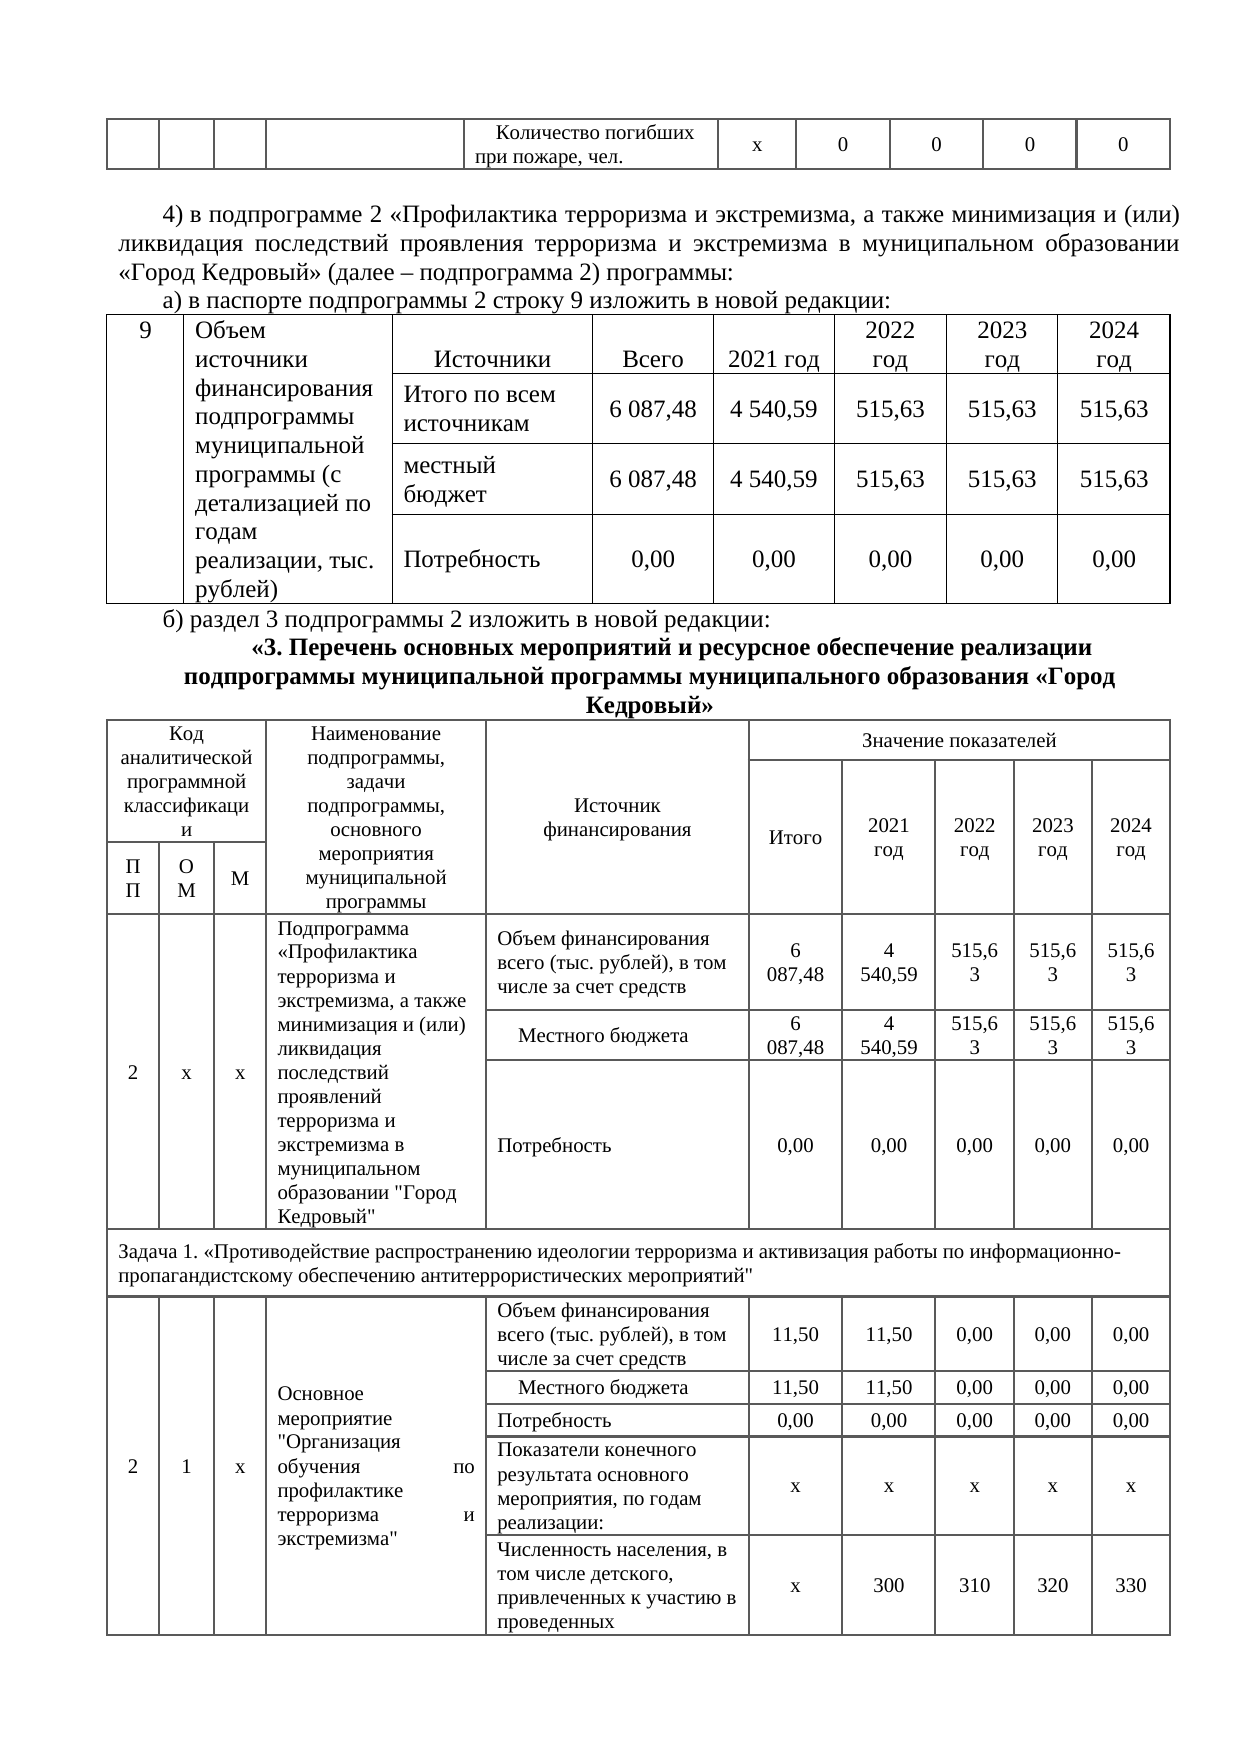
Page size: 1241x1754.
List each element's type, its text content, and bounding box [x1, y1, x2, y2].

table_cell 0,00 [1093, 1061, 1169, 1228]
table_cell 515,63 [835, 444, 946, 513]
table_cell ОМ [160, 843, 213, 913]
table_cell 0,00 [1015, 1298, 1091, 1370]
table_cell 2024 год [1093, 761, 1169, 913]
table_cell 11,50 [750, 1298, 841, 1370]
table_cell Задача 1. «Противодействие распространению идеологии терроризма и активизация работы по информационно-пропагандистскому обеспечению антитеррористических мероприятий" [108, 1230, 1169, 1295]
table_cell 2022 год [936, 761, 1013, 913]
table_cell х [843, 1438, 934, 1534]
table_cell 0,00 [936, 1372, 1013, 1402]
table_cell 330 [1093, 1536, 1169, 1634]
table_cell 4 540,59 [714, 444, 834, 513]
table_cell 11,50 [843, 1372, 934, 1402]
table_cell Потребность [487, 1405, 748, 1435]
table_cell 0,00 [1093, 1372, 1169, 1402]
table_cell 2021 год [843, 761, 934, 913]
table_cell 515,63 [1015, 1011, 1091, 1059]
table_cell Местного бюджета [487, 1011, 748, 1059]
table_cell х [750, 1536, 841, 1634]
table_cell 4 540,59 [714, 374, 834, 443]
table_cell 6 087,48 [593, 444, 713, 513]
table_cell 0,00 [1015, 1061, 1091, 1228]
table_header Наименование подпрограммы, задачи подпрограммы, основного мероприятия муниципальной программы [267, 721, 485, 913]
table_cell Объем финансирования всего (тыс. рублей), в том числе за счет средств [487, 1298, 748, 1370]
table_header Источник финансирования [487, 721, 748, 913]
table_cell 0 [984, 120, 1075, 168]
table_cell 0,00 [750, 1405, 841, 1435]
table_cell х [1093, 1438, 1169, 1534]
table_cell х [936, 1438, 1013, 1534]
table_cell 0,00 [750, 1061, 841, 1228]
table_cell 0,00 [843, 1061, 934, 1228]
table_header 2021 год [714, 315, 834, 373]
table_cell 515,63 [1093, 1011, 1169, 1059]
table_cell 11,50 [750, 1372, 841, 1402]
table_cell x [215, 915, 265, 1228]
table_cell 0,00 [714, 515, 834, 603]
table_cell 6 087,48 [593, 374, 713, 443]
table_cell 515,63 [1058, 444, 1169, 513]
table_cell Потребность [487, 1061, 748, 1228]
table_cell 0,00 [843, 1405, 934, 1435]
table_cell 0,00 [1093, 1298, 1169, 1370]
table_cell Количество погибших при пожаре, чел. [465, 120, 717, 168]
table_cell 0,00 [835, 515, 946, 603]
table_cell 515,63 [1015, 915, 1091, 1009]
table_header 2023 год [947, 315, 1057, 373]
table_cell Итого [750, 761, 841, 913]
table_cell 6 087,48 [750, 1011, 841, 1059]
table_header Значение показателей [750, 721, 1169, 759]
table_cell Объем финансирования всего (тыс. рублей), в том числе за счет средств [487, 915, 748, 1009]
table_cell 515,63 [835, 374, 946, 443]
table_cell 320 [1015, 1536, 1091, 1634]
table_cell 1 [160, 1298, 213, 1634]
table_cell 4 540,59 [843, 915, 934, 1009]
table_cell 6 087,48 [750, 915, 841, 1009]
table_cell М [215, 843, 265, 913]
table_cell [487, 1536, 748, 1634]
table_header 9 [107, 315, 183, 603]
table_cell 0,00 [1058, 515, 1169, 603]
table_header 2024 год [1058, 315, 1169, 373]
table_cell х [215, 1298, 265, 1634]
table_cell 2 [108, 1298, 158, 1634]
table_cell 0 [891, 120, 982, 168]
table_cell 300 [843, 1536, 934, 1634]
table_cell Подпрограмма «Профилактика терроризма и экстремизма, а также минимизация и (или) ликвидация последствий проявлений терроризма и экстремизма в муниципальном образовании "Город Кедровый" [267, 915, 485, 1228]
table_cell x [160, 915, 213, 1228]
table_cell 2023 год [1015, 761, 1091, 913]
table_header Код аналитической программной классификации [108, 721, 265, 841]
table_cell 2 [108, 915, 158, 1228]
table_cell 0,00 [1015, 1405, 1091, 1435]
table_cell 0,00 [936, 1061, 1013, 1228]
list а) в паспорте подпрограммы 2 строку 9 изложить в новой редакции: [118, 285, 1181, 314]
table_cell 11,50 [843, 1298, 934, 1370]
list б) раздел 3 подпрограммы 2 изложить в новой редакции: [118, 604, 1181, 632]
table_cell 515,63 [1093, 915, 1169, 1009]
table_header Объем источники финансирования подпрограммы муниципальной программы (с детализацией по годам реализации, тыс. рублей) [184, 315, 392, 603]
list «3. Перечень основных мероприятий и ресурсное обеспечение реализации подпрограммы муниципальной программы муниципального образования «Город Кедровый» [118, 632, 1181, 719]
table_cell 0 [1078, 120, 1169, 168]
table_cell Основное мероприятие "Организация обучения по профилактике терроризма и экстремизма" [267, 1298, 485, 1634]
table_header Всего [593, 315, 713, 373]
table_cell х [719, 120, 795, 168]
table_cell х [1015, 1438, 1091, 1534]
table_cell 4 540,59 [843, 1011, 934, 1059]
table_cell 0,00 [1093, 1405, 1169, 1435]
table_cell 310 [936, 1536, 1013, 1634]
table_cell 515,63 [947, 444, 1057, 513]
table_cell 515,63 [947, 374, 1057, 443]
table_cell 0 [797, 120, 889, 168]
table_cell местный бюджет [393, 444, 592, 513]
list в подпрограмме 2 «Профилактика терроризма и экстремизма, а также минимизация и (или) ликвидация последствий проявления терроризма и экстремизма в муниципальном образовании «Город Кедровый» (далее – подпрограмма 2) программы: [118, 199, 1181, 285]
table_cell Потребность [393, 515, 592, 603]
table_header Источники [393, 315, 592, 373]
table_cell Итого по всем источникам [393, 374, 592, 443]
table_header 2022 год [835, 315, 946, 373]
table_cell 0,00 [936, 1298, 1013, 1370]
table_cell 515,63 [1058, 374, 1169, 443]
table_cell 515,63 [936, 1011, 1013, 1059]
table_cell Показатели конечного результата основного мероприятия, по годам реализации: [487, 1438, 748, 1534]
table_cell х [750, 1438, 841, 1534]
table_cell 0,00 [593, 515, 713, 603]
table_cell 0,00 [1015, 1372, 1091, 1402]
table_cell 515,63 [936, 915, 1013, 1009]
table_cell 0,00 [936, 1405, 1013, 1435]
table_cell 0,00 [947, 515, 1057, 603]
table_cell Местного бюджета [487, 1372, 748, 1402]
table_cell ПП [108, 843, 158, 913]
